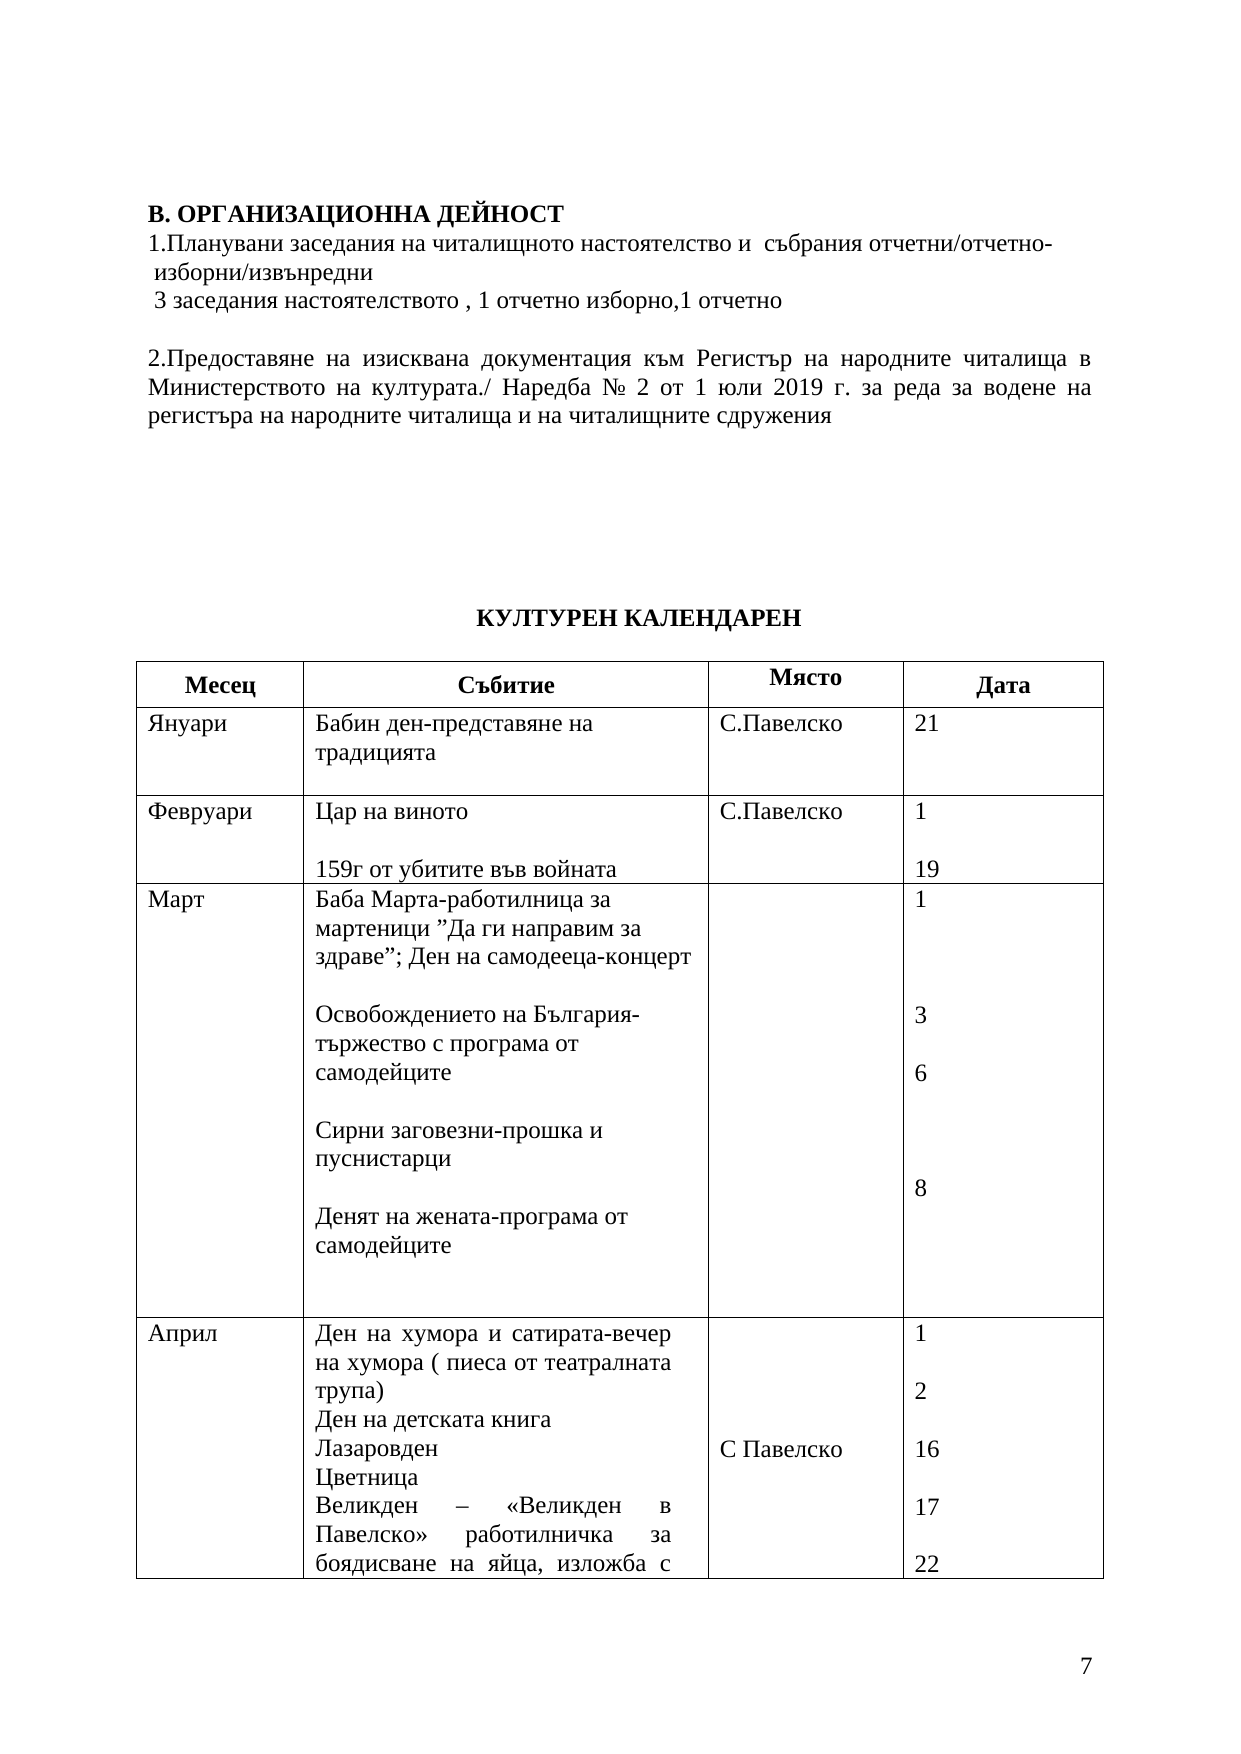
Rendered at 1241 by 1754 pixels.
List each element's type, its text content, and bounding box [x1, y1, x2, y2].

text изборни/извънредни [148, 257, 1092, 286]
table_cell Цар на виното 159г от убитите във войната [304, 796, 708, 883]
table_cell [709, 884, 903, 1317]
text 1.Планувани заседания на читалищното настоятелство и събрания отчетни/отчетно- [148, 228, 1092, 257]
text 3 заседания настоятелството , 1 отчетно изборно,1 отчетно [148, 286, 1092, 314]
text КУЛТУРЕН КАЛЕНДАРЕН [148, 603, 1130, 632]
table_cell 1 2 16 17 22 [904, 1318, 1103, 1578]
list В. ОРГАНИЗАЦИОННА ДЕЙНОСТ [148, 199, 1078, 228]
table_cell С.Павелско [709, 796, 903, 883]
table_header Дата [904, 662, 1103, 707]
table_cell С.Павелско [709, 708, 903, 795]
table_header Събитие [304, 662, 708, 707]
text 2.Предоставяне на изисквана документация към Регистър на народните читалища в Министерството на културата./ Наредба № 2 от 1 юли . за реда за водене на регистъра на народните читалища и на читалищните сдружения [148, 343, 1092, 429]
table_header Месец [137, 662, 303, 707]
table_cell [304, 1318, 708, 1578]
table_cell 1 19 [904, 796, 1103, 883]
table_cell Април [137, 1318, 303, 1578]
table_cell Март [137, 884, 303, 1317]
table_cell 1 3 6 8 [904, 884, 1103, 1317]
table_cell Баба Марта-работилница за мартеници ”Да ги направим за здраве”; Ден на самодееца-концерт Освобождението на България-тържество с програма от самодейците Сирни заговезни-прошка и пуснистарци Денят на жената-програма от самодейците [304, 884, 708, 1317]
table_cell Февруари [137, 796, 303, 883]
table_cell С Павелско [709, 1318, 903, 1578]
table_header Място [709, 662, 903, 707]
table_cell Януари [137, 708, 303, 795]
table_cell 21 [904, 708, 1103, 795]
table_cell Бабин ден-представяне на традицията [304, 708, 708, 795]
